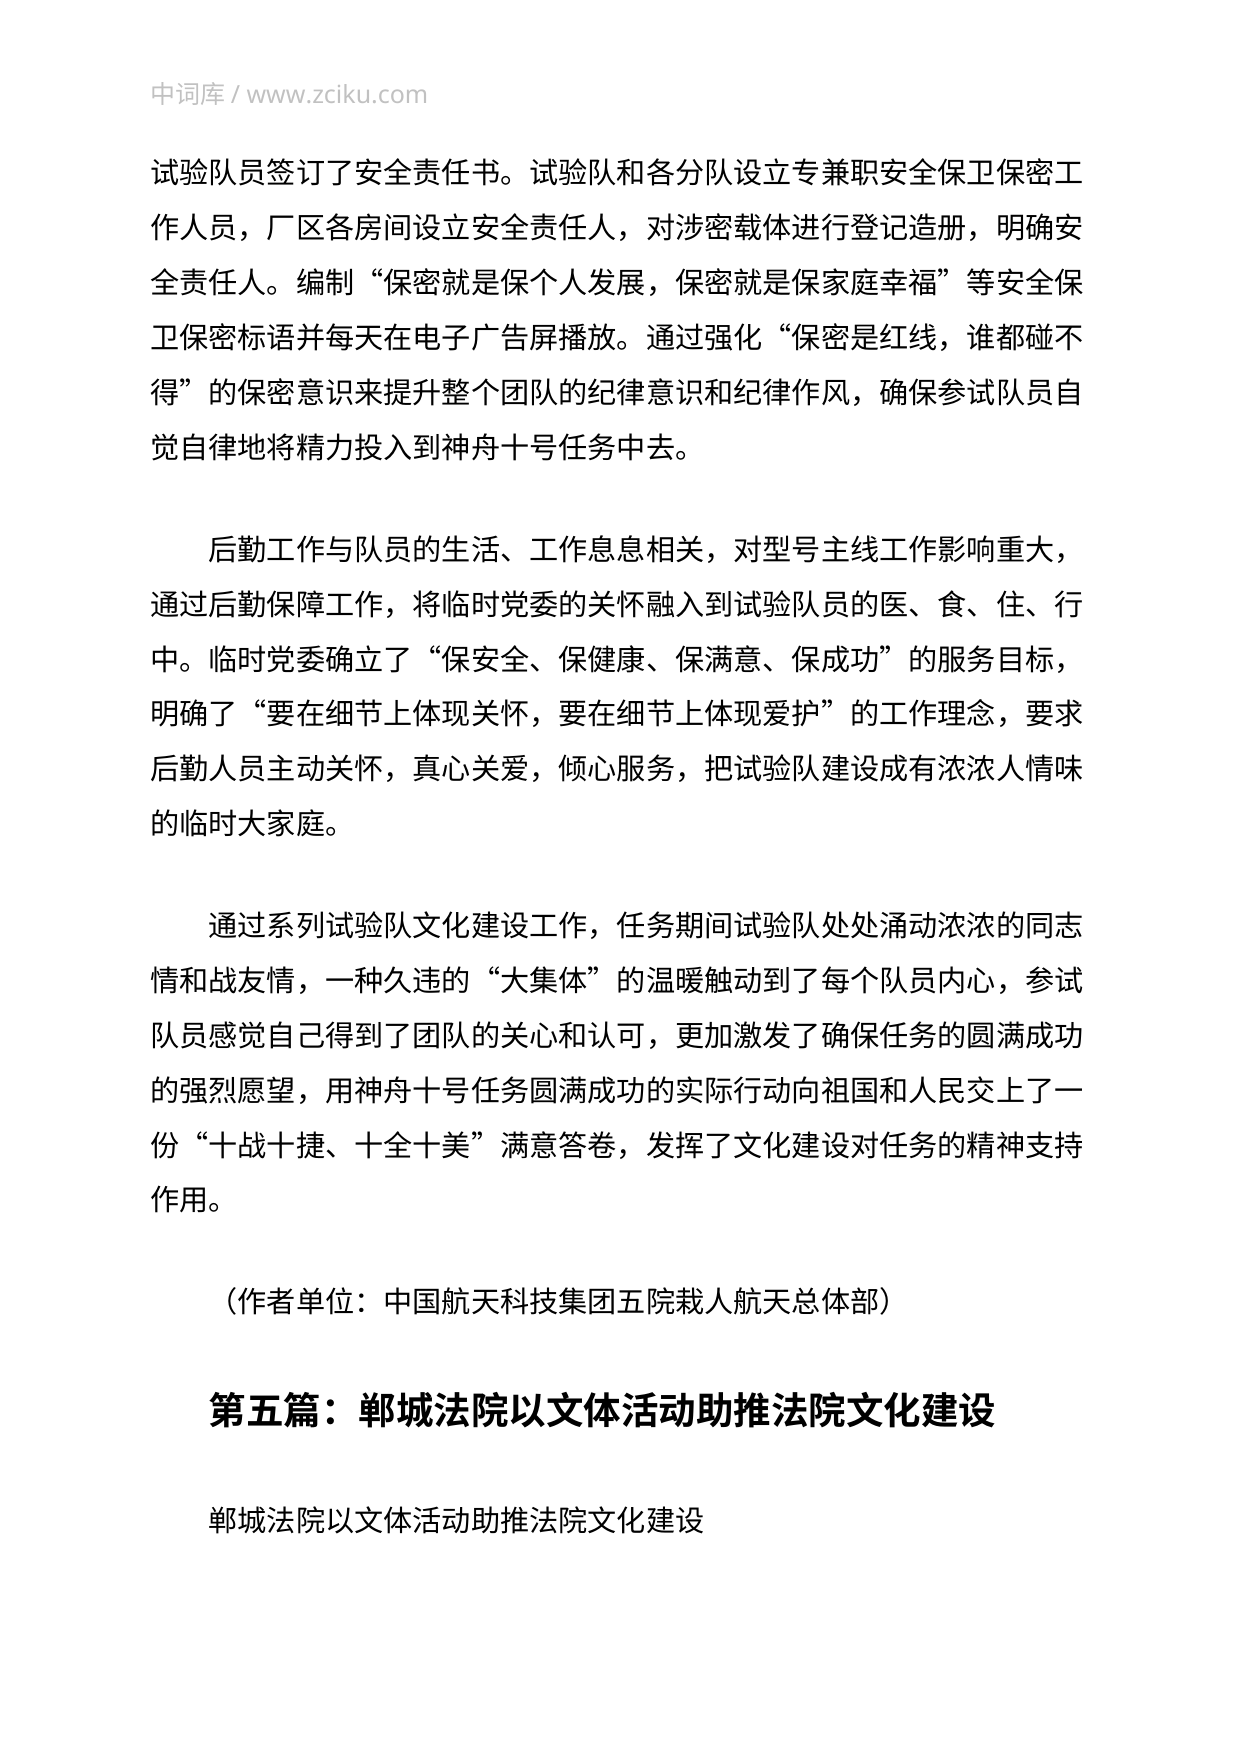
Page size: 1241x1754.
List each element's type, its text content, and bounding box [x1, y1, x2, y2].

text 第五篇：郸城法院以文体活动助推法院文化建设 [150, 1381, 1090, 1435]
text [150, 150, 1090, 467]
text 通过系列试验队文化建设工作，任务期间试验队处处涌动浓浓的同志情和战友情，一种久违的“大集体”的温暖触动到了每个队员内心，参试队员感觉自己得到了团队的关心和认可，更加激发了确保任务的圆满成功的强烈愿望，用神舟十号任务圆满成功的实际行动向祖国和人民交上了一份“十战十捷、十全十美”满意答卷，发挥了文化建设对任务的精神支持作用。 [150, 902, 1090, 1219]
text 郸城法院以文体活动助推法院文化建设 [150, 1498, 1090, 1540]
text 后勤工作与队员的生活、工作息息相关，对型号主线工作影响重大，通过后勤保障工作，将临时党委的关怀融入到试验队员的医、食、住、行中。临时党委确立了“保安全、保健康、保满意、保成功”的服务目标，明确了“要在细节上体现关怀，要在细节上体现爱护”的工作理念，要求后勤人员主动关怀，真心关爱，倾心服务，把试验队建设成有浓浓人情味的临时大家庭。 [150, 526, 1090, 843]
text （作者单位：中国航天科技集团五院栽人航天总体部） [150, 1279, 1090, 1321]
